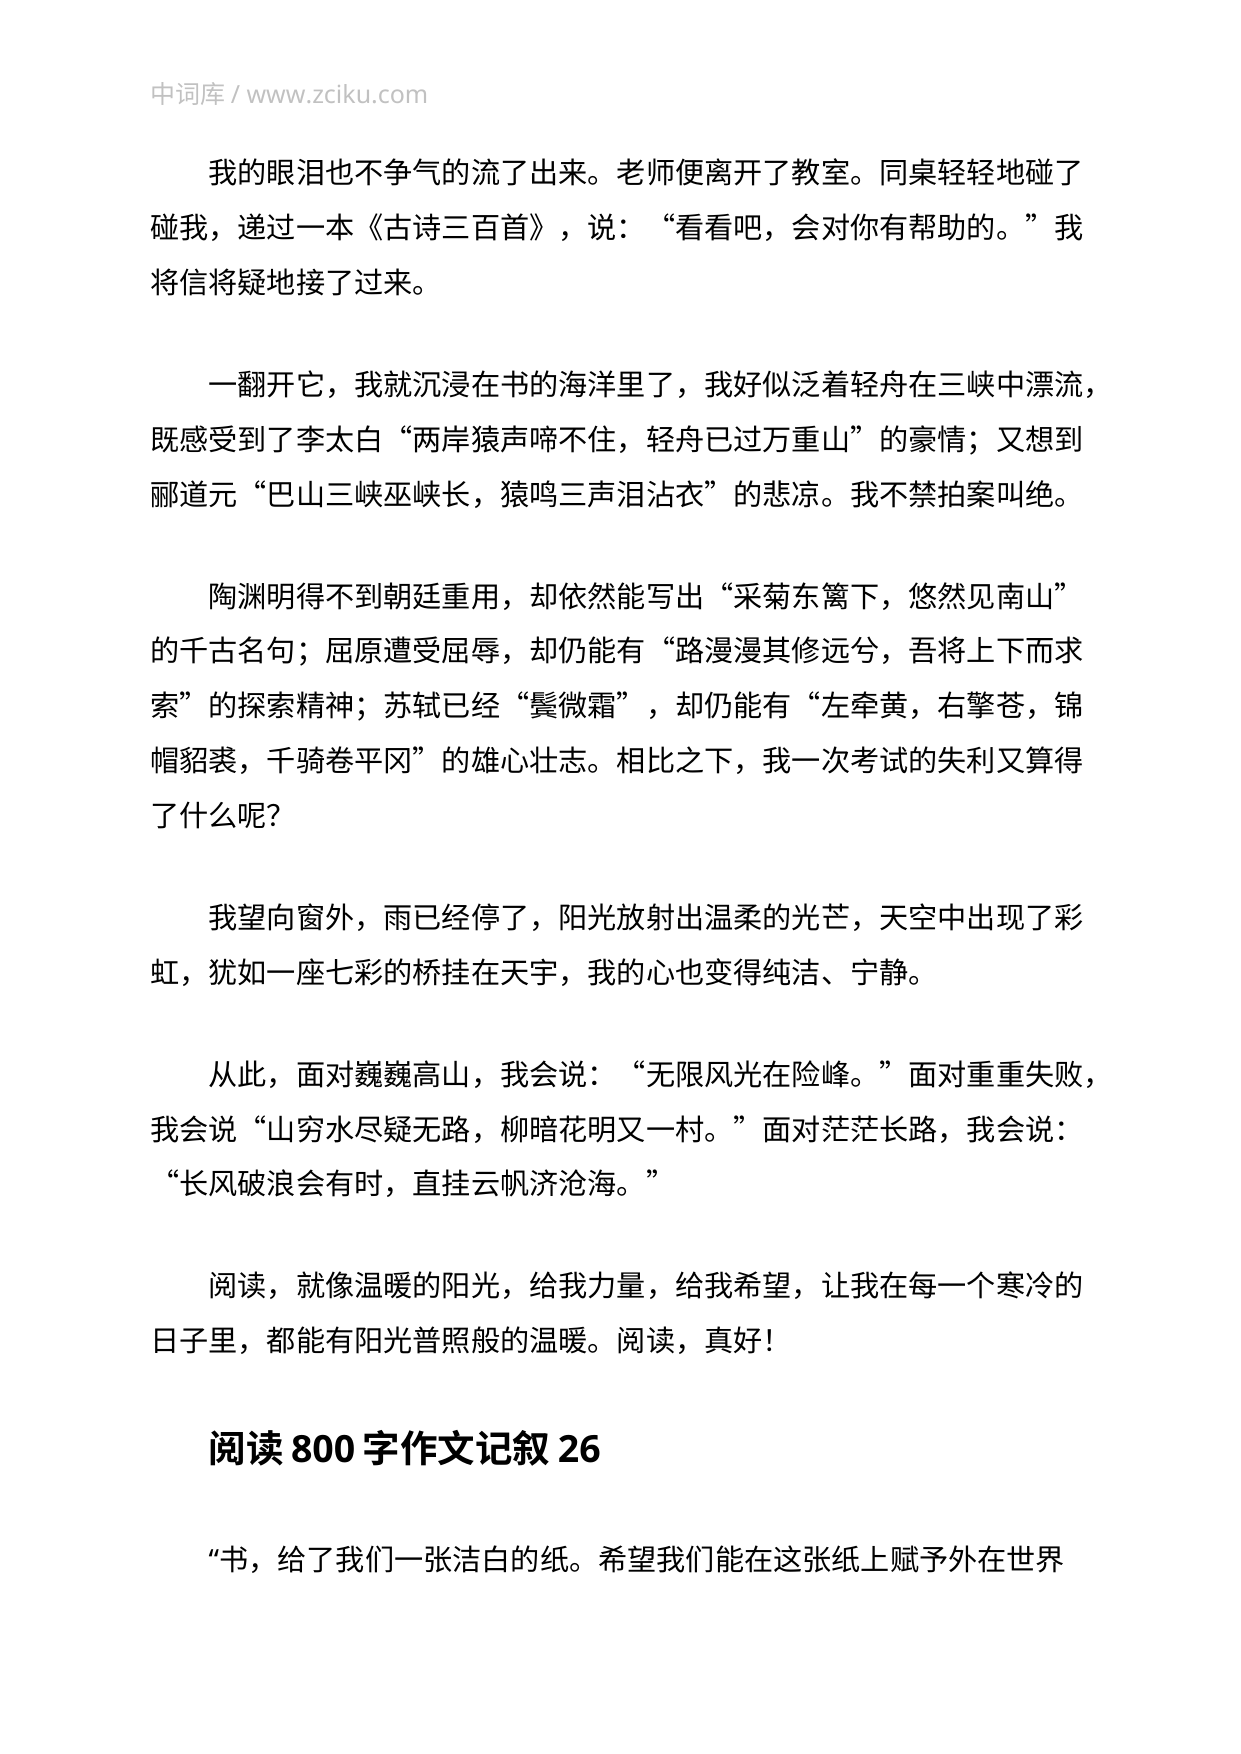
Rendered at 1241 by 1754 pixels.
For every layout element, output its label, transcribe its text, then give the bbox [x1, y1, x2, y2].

text 我的眼泪也不争气的流了出来。老师便离开了教室。同桌轻轻地碰了碰我，递过一本《古诗三百首》，说：“看看吧，会对你有帮助的。”我将信将疑地接了过来。 [150, 150, 1090, 302]
text 我望向窗外，雨已经停了，阳光放射出温柔的光芒，天空中出现了彩虹，犹如一座七彩的桥挂在天宇，我的心也变得纯洁、宁静。 [150, 894, 1090, 992]
text 一翻开它，我就沉浸在书的海洋里了，我好似泛着轻舟在三峡中漂流，既感受到了李太白“两岸猿声啼不住，轻舟已过万重山”的豪情；又想到郦道元“巴山三峡巫峡长，猿鸣三声泪沾衣”的悲凉。我不禁拍案叫绝。 [150, 362, 1090, 514]
text 从此，面对巍巍高山，我会说：“无限风光在险峰。”面对重重失败，我会说“山穷水尽疑无路，柳暗花明又一村。”面对茫茫长路，我会说：“长风破浪会有时，直挂云帆济沧海。” [150, 1051, 1090, 1203]
text 阅读，就像温暖的阳光，给我力量，给我希望，让我在每一个寒冷的日子里，都能有阳光普照般的温暖。阅读，真好！ [150, 1263, 1090, 1360]
text 阅读800字作文记叙26 [150, 1419, 1090, 1474]
text 陶渊明得不到朝廷重用，却依然能写出“采菊东篱下，悠然见南山”的千古名句；屈原遭受屈辱，却仍能有“路漫漫其修远兮，吾将上下而求索”的探索精神；苏轼已经“鬓微霜”，却仍能有“左牵黄，右擎苍，锦帽貂裘，千骑卷平冈”的雄心壮志。相比之下，我一次考试的失利又算得了什么呢？ [150, 573, 1090, 835]
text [150, 1537, 1090, 1579]
